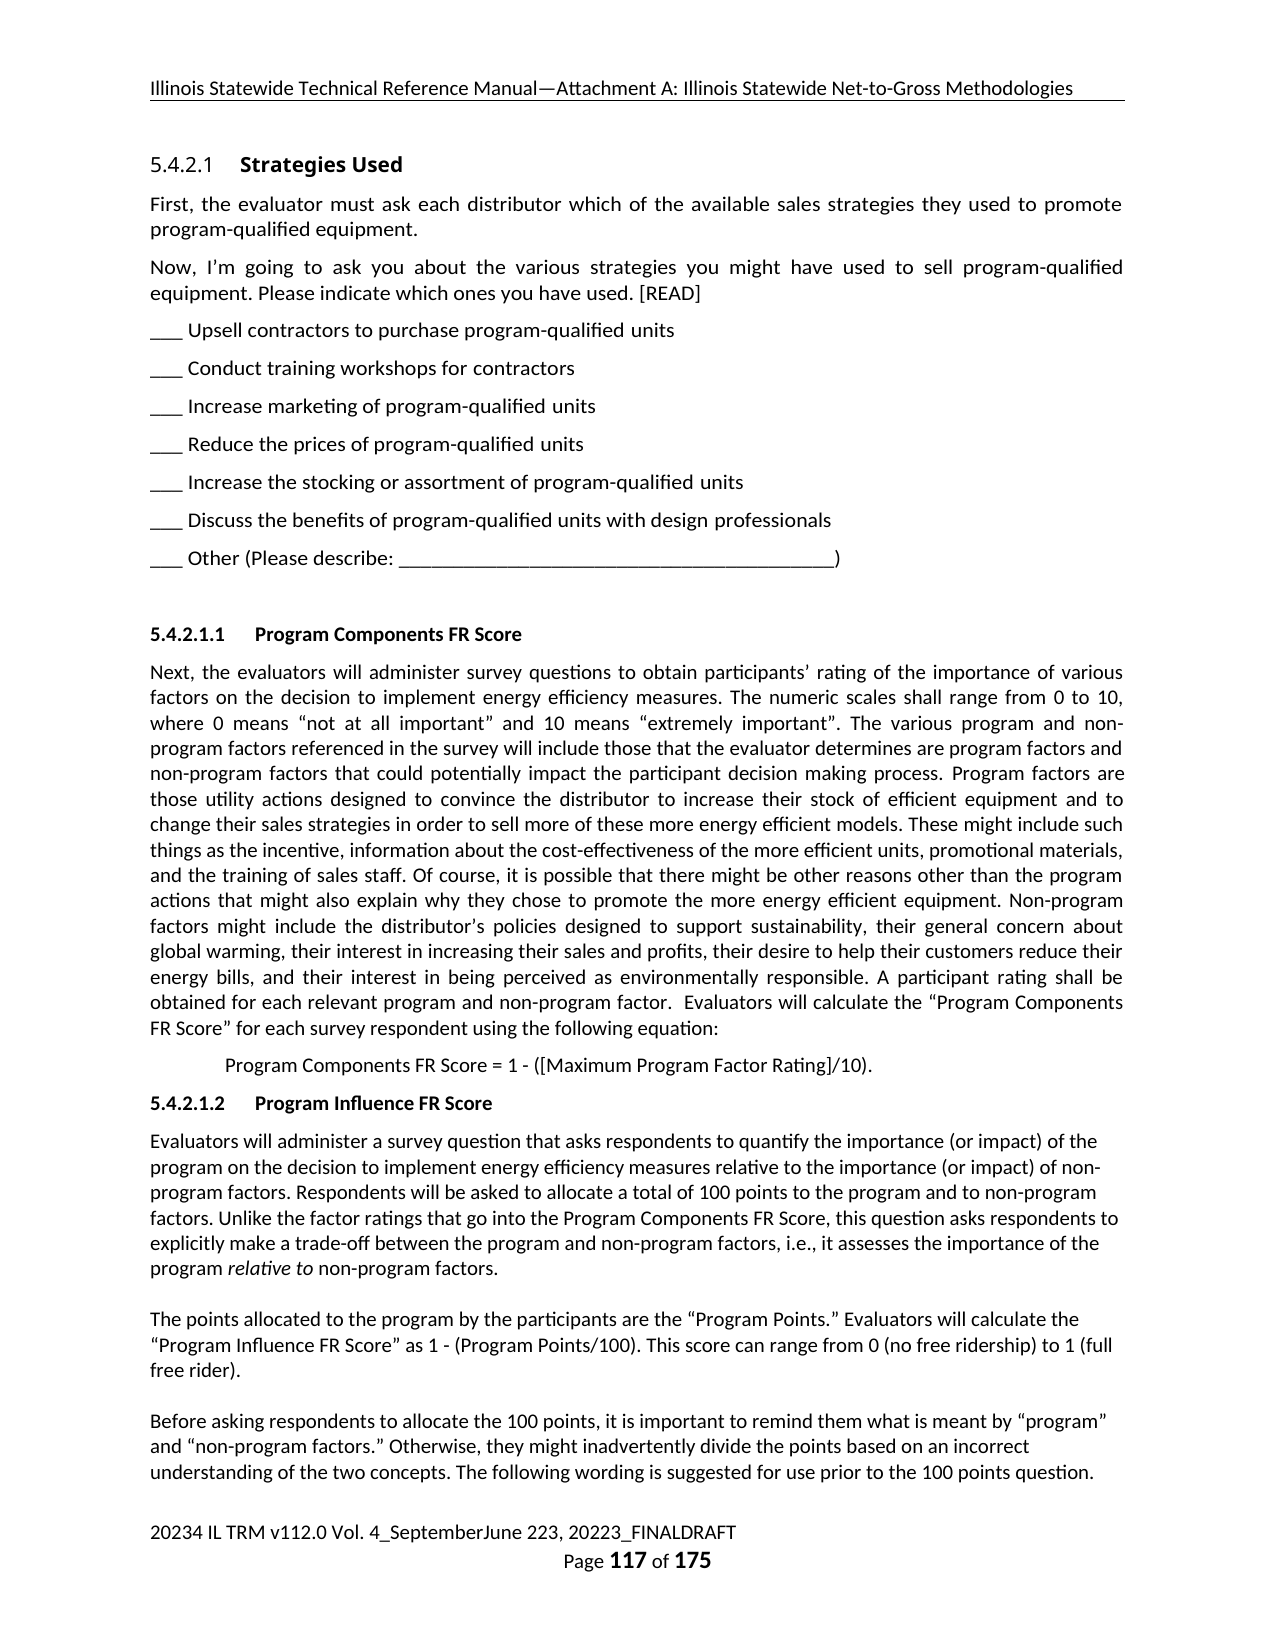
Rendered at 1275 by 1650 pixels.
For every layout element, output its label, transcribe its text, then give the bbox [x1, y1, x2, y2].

text ___ Other (Please describe: ________________________________________) [150, 545, 1125, 571]
text ___ Reduce the prices of program-qualified units [150, 431, 1125, 457]
text ___ Increase the stocking or assortment of program-qualified units [150, 469, 1125, 495]
text Now, I’m going to ask you about the various strategies you might have used to sell program-qualified equipment. Please indicate which ones you have used. [READ] [150, 254, 1125, 305]
text ___ Conduct training workshops for contractors [150, 356, 1125, 381]
text ___ Discuss the benefits of program-qualified units with design professionals [150, 507, 1125, 533]
text ___ Increase marketing of program-qualified units [150, 393, 1125, 419]
text The points allocated to the program by the participants are the “Program Points.” Evaluators will calculate the “Program Influence FR Score” as 1 - (Program Points/100). This score can range from 0 (no free ridership) to 1 (full free rider). [150, 1306, 1125, 1383]
text Evaluators will administer a survey question that asks respondents to quantify the importance (or impact) of the program on the decision to implement energy efficiency measures relative to the importance (or impact) of non-program factors. Respondents will be asked to allocate a total of 100 points to the program and to non-program factors. Unlike the factor ratings that go into the Program Components FR Score, this question asks respondents to explicitly make a trade-off between the program and non-program factors, i.e., it assesses the importance of the program relative to non-program factors. [150, 1128, 1125, 1281]
subtitle Program Influence FR Score [150, 1091, 1125, 1116]
text First, the evaluator must ask each distributor which of the available sales strategies they used to promote program-qualified equipment. [150, 191, 1125, 242]
subtitle Strategies Used [150, 150, 1125, 178]
text Next, the evaluators will administer survey questions to obtain participants’ rating of the importance of various factors on the decision to implement energy efficiency measures. The numeric scales shall range from 0 to 10, where 0 means “not at all important” and 10 means “extremely important”. The various program and non-program factors referenced in the survey will include those that the evaluator determines are program factors and non-program factors that could potentially impact the participant decision making process. Program factors are those utility actions designed to convince the distributor to increase their stock of efficient equipment and to change their sales strategies in order to sell more of these more energy efficient models. These might include such things as the incentive, information about the cost-effectiveness of the more efficient units, promotional materials, and the training of sales staff. Of course, it is possible that there might be other reasons other than the program actions that might also explain why they chose to promote the more energy efficient equipment. Non-program factors might include the distributor’s policies designed to support sustainability, their general concern about global warming, their interest in increasing their sales and profits, their desire to help their customers reduce their energy bills, and their interest in being perceived as environmentally responsible. A participant rating shall be obtained for each relevant program and non-program factor. Evaluators will calculate the “Program Components FR Score” for each survey respondent using the following equation: [150, 659, 1125, 1040]
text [150, 1408, 1125, 1484]
text Program Components FR Score = 1 - ([Maximum Program Factor Rating]/10). [150, 1053, 1125, 1078]
text ___ Upsell contractors to purchase program-qualified units [150, 318, 1125, 343]
subtitle Program Components FR Score [150, 621, 1125, 646]
